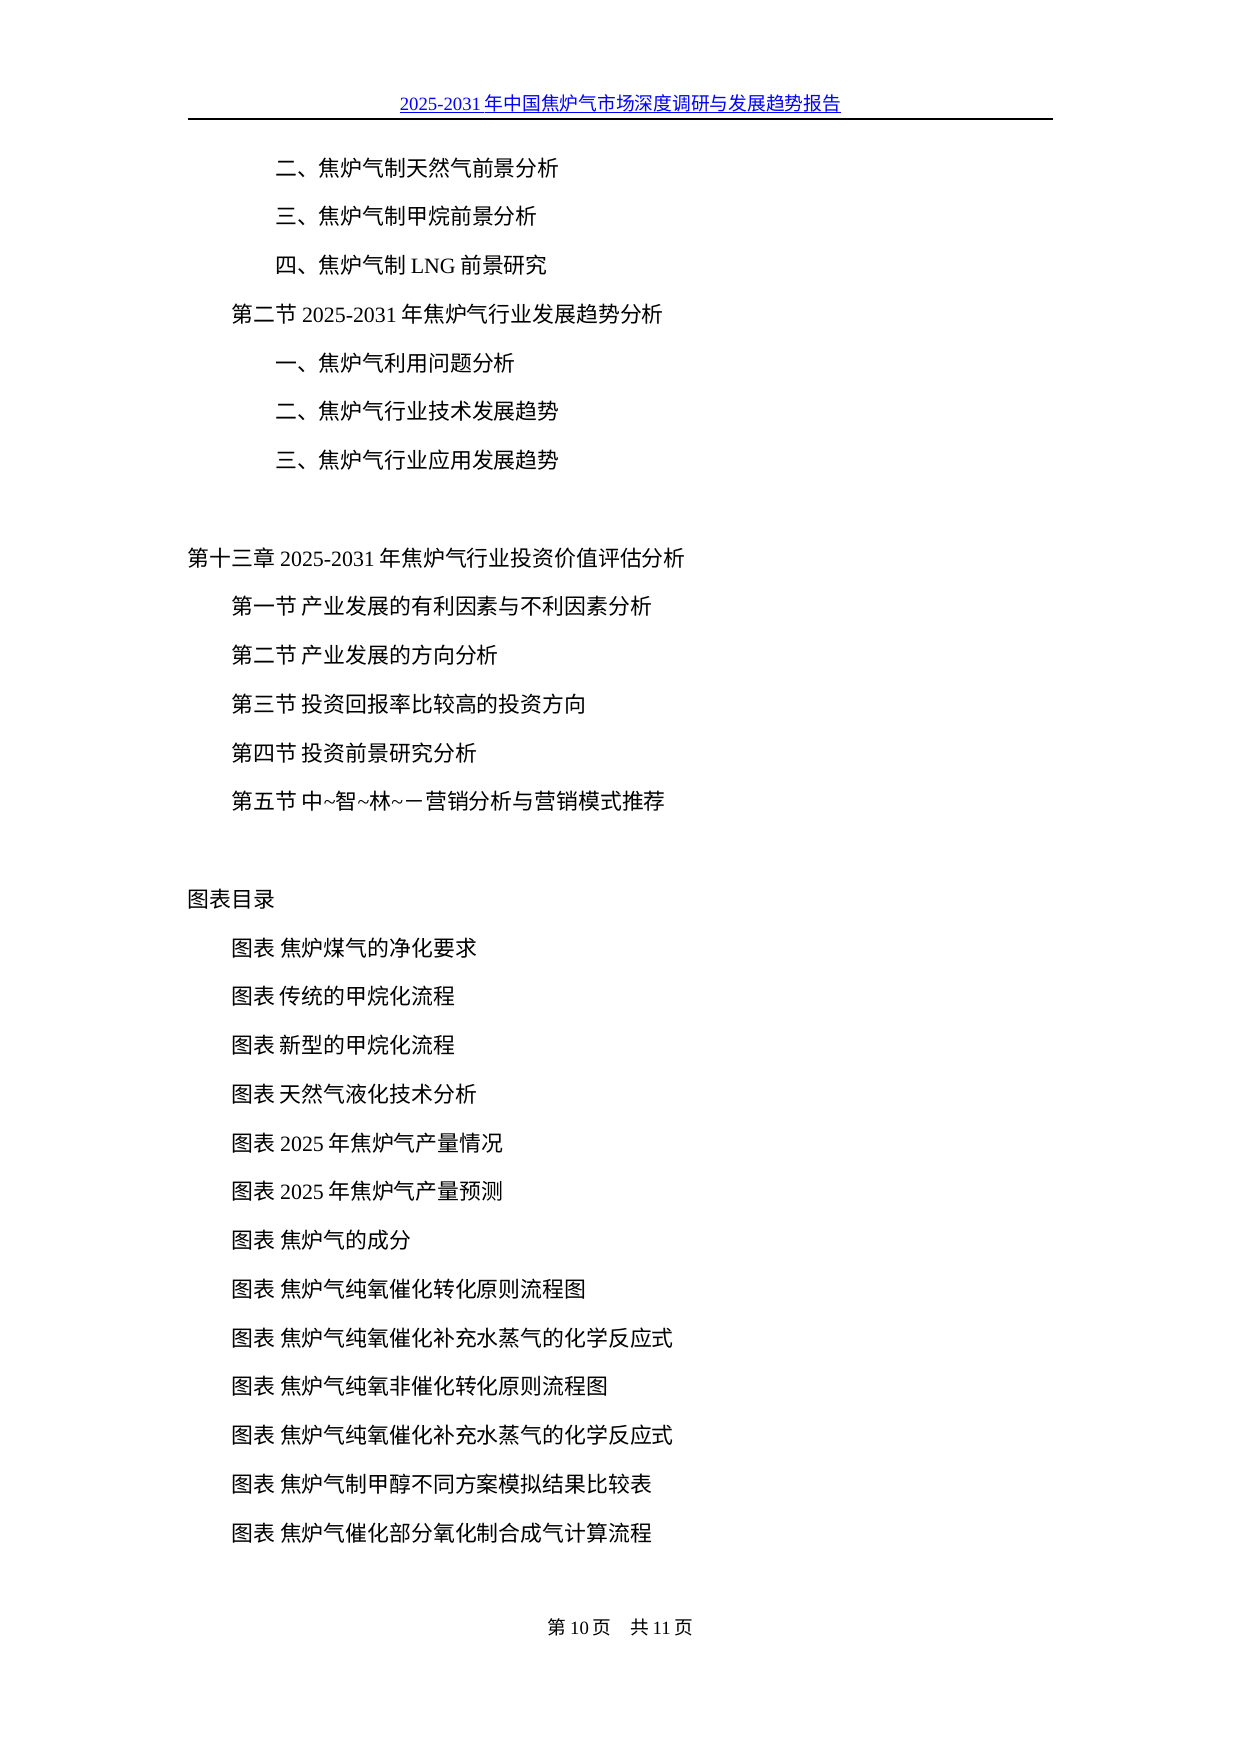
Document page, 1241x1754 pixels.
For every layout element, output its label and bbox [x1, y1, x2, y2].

text [187, 150, 1053, 1548]
